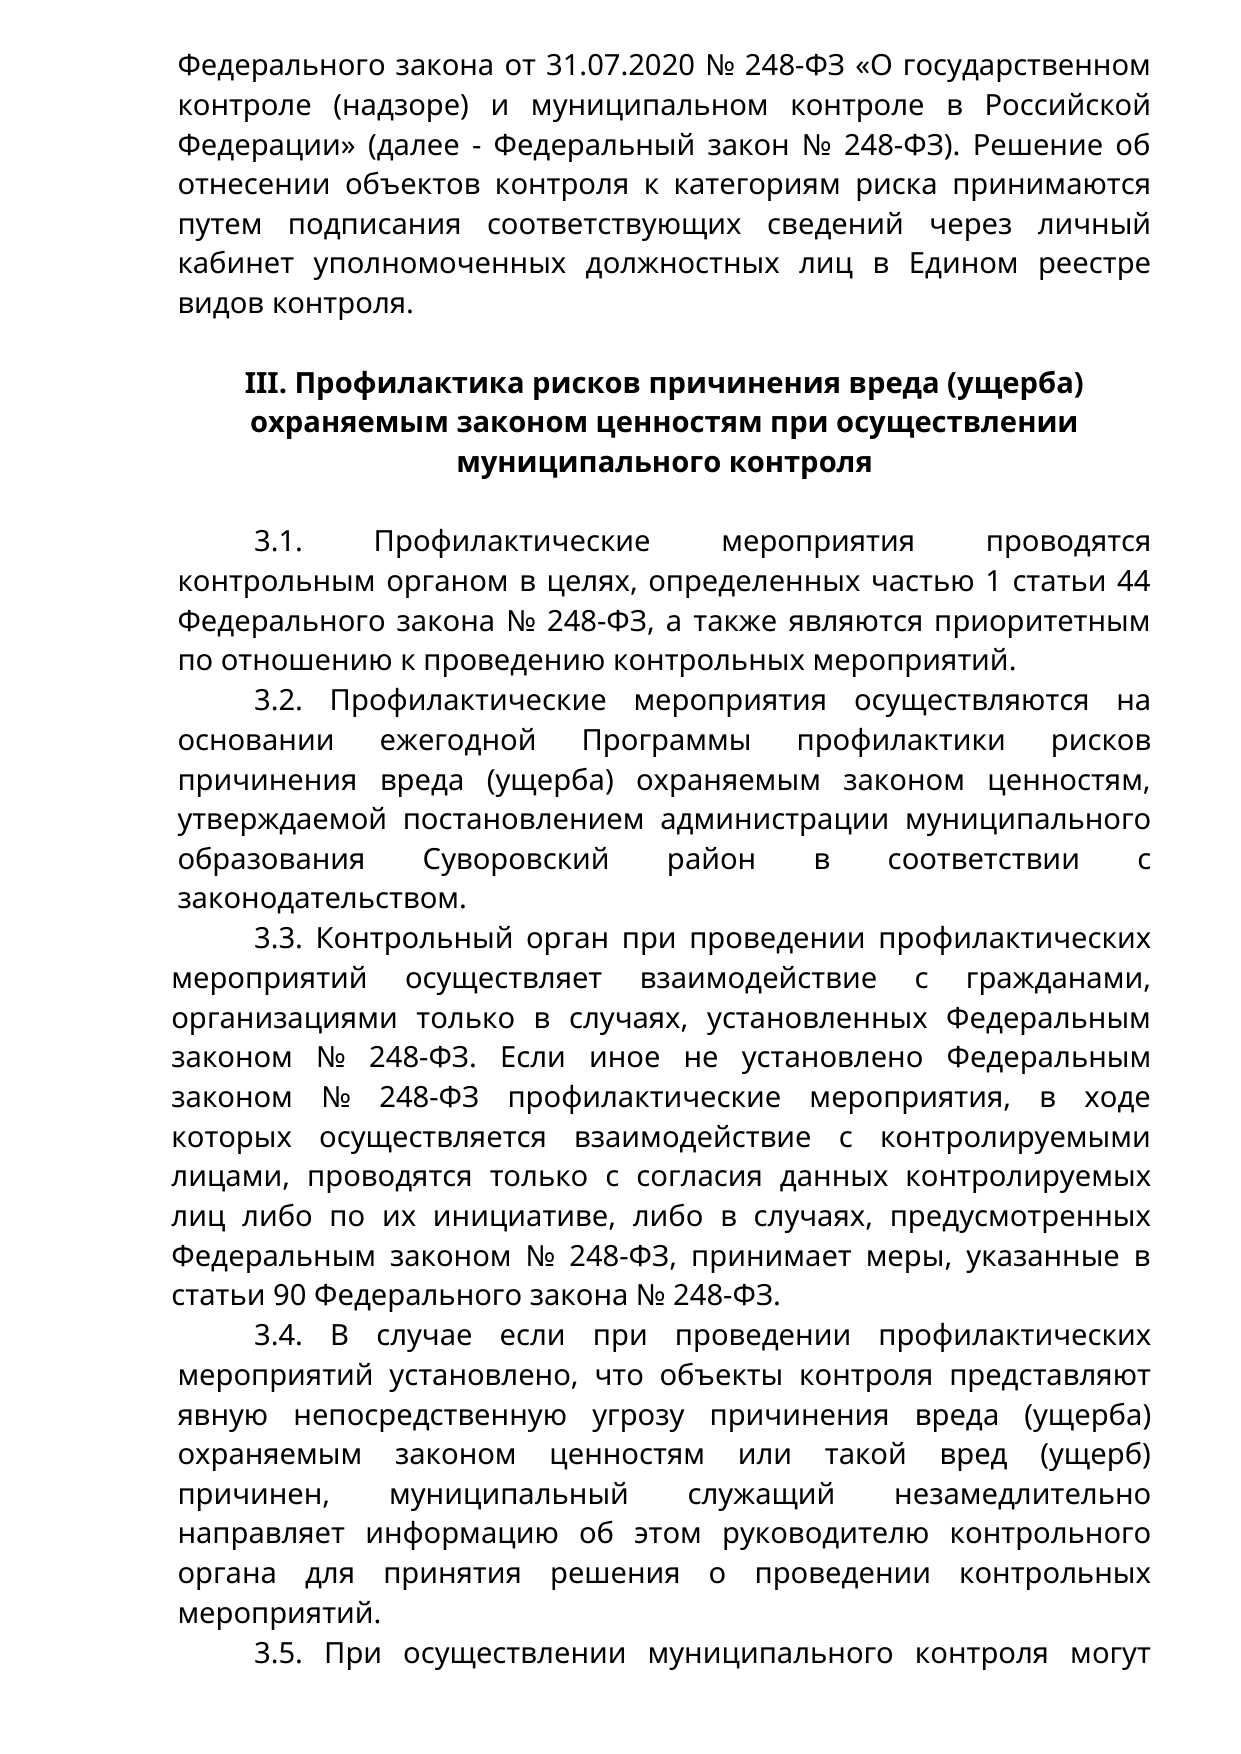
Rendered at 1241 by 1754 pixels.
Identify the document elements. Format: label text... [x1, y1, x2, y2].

text 3.1. Профилактические мероприятия проводятся контрольным органом в целях, определенных частью 1 статьи 44 Федерального закона № 248-ФЗ, а также являются приоритетным по отношению к проведению контрольных мероприятий. [177, 521, 1152, 679]
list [177, 1632, 1152, 1672]
list 3.2. Профилактические мероприятия осуществляются на основании ежегодной Программы профилактики рисков причинения вреда (ущерба) охраняемым законом ценностям, утверждаемой постановлением администрации муниципального образования Суворовский район в соответствии с законодательством. [177, 679, 1152, 917]
list 3.4. В случае если при проведении профилактических мероприятий установлено, что объекты контроля представляют явную непосредственную угрозу причинения вреда (ущерба) охраняемым законом ценностям или такой вред (ущерб) причинен, муниципальный служащий незамедлительно направляет информацию об этом руководителю контрольного органа для принятия решения о проведении контрольных мероприятий. [177, 1314, 1152, 1632]
list III. Профилактика рисков причинения вреда (ущерба) охраняемым законом ценностям при осуществлении муниципального контроля [177, 362, 1152, 481]
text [177, 44, 1152, 322]
list 3.3. Контрольный орган при проведении профилактических мероприятий осуществляет взаимодействие с гражданами, организациями только в случаях, установленных Федеральным законом № 248-ФЗ. Если иное не установлено Федеральным законом № 248-ФЗ профилактические мероприятия, в ходе которых осуществляется взаимодействие с контролируемыми лицами, проводятся только с согласия данных контролируемых лиц либо по их инициативе, либо в случаях, предусмотренных Федеральным законом № 248-ФЗ, принимает меры, указанные в статьи 90 Федерального закона № 248-ФЗ. [171, 917, 1152, 1314]
